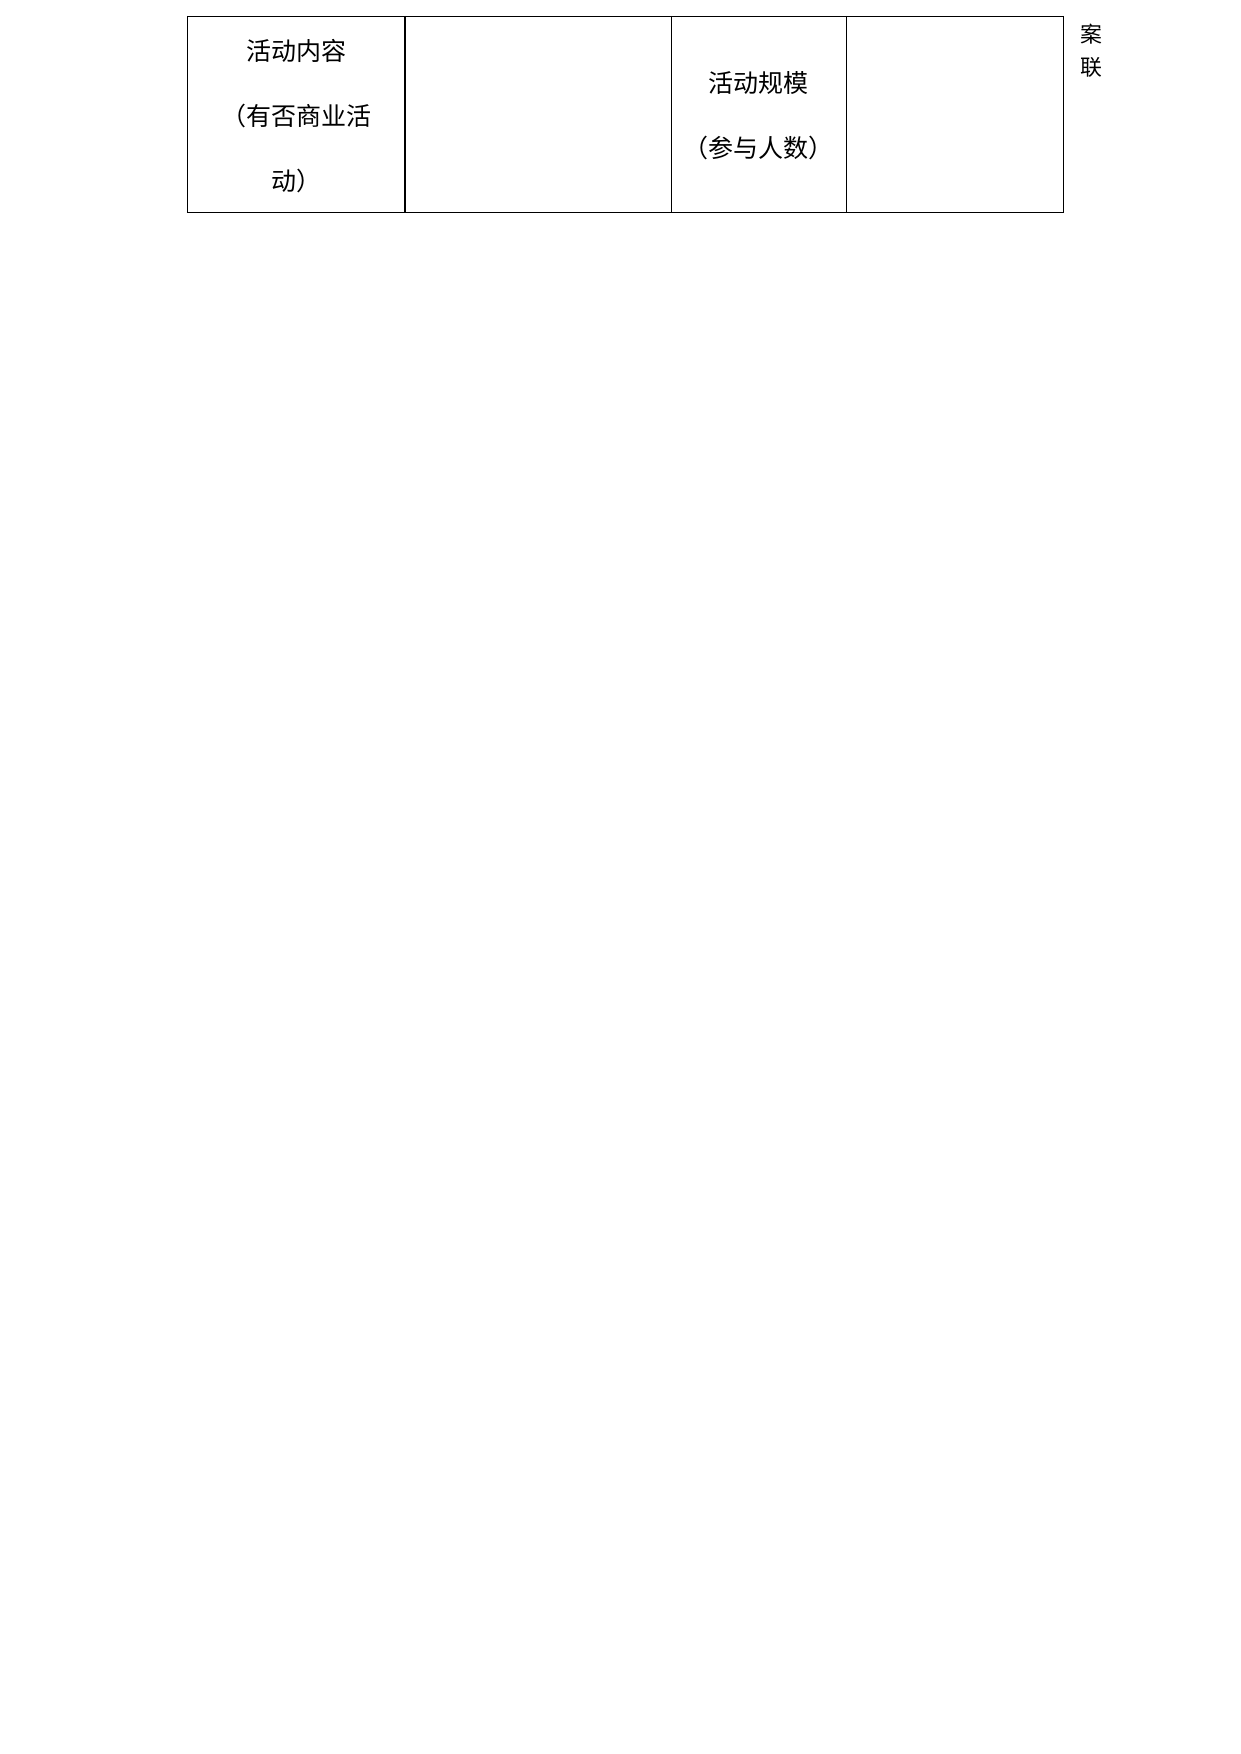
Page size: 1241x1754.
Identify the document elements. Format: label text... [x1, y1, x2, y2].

table_cell 活动内容 （有否商业活动） [188, 17, 404, 212]
table_cell [847, 17, 1063, 212]
table_cell 活动规模 （参与人数） [672, 17, 846, 212]
table_cell [406, 17, 671, 212]
